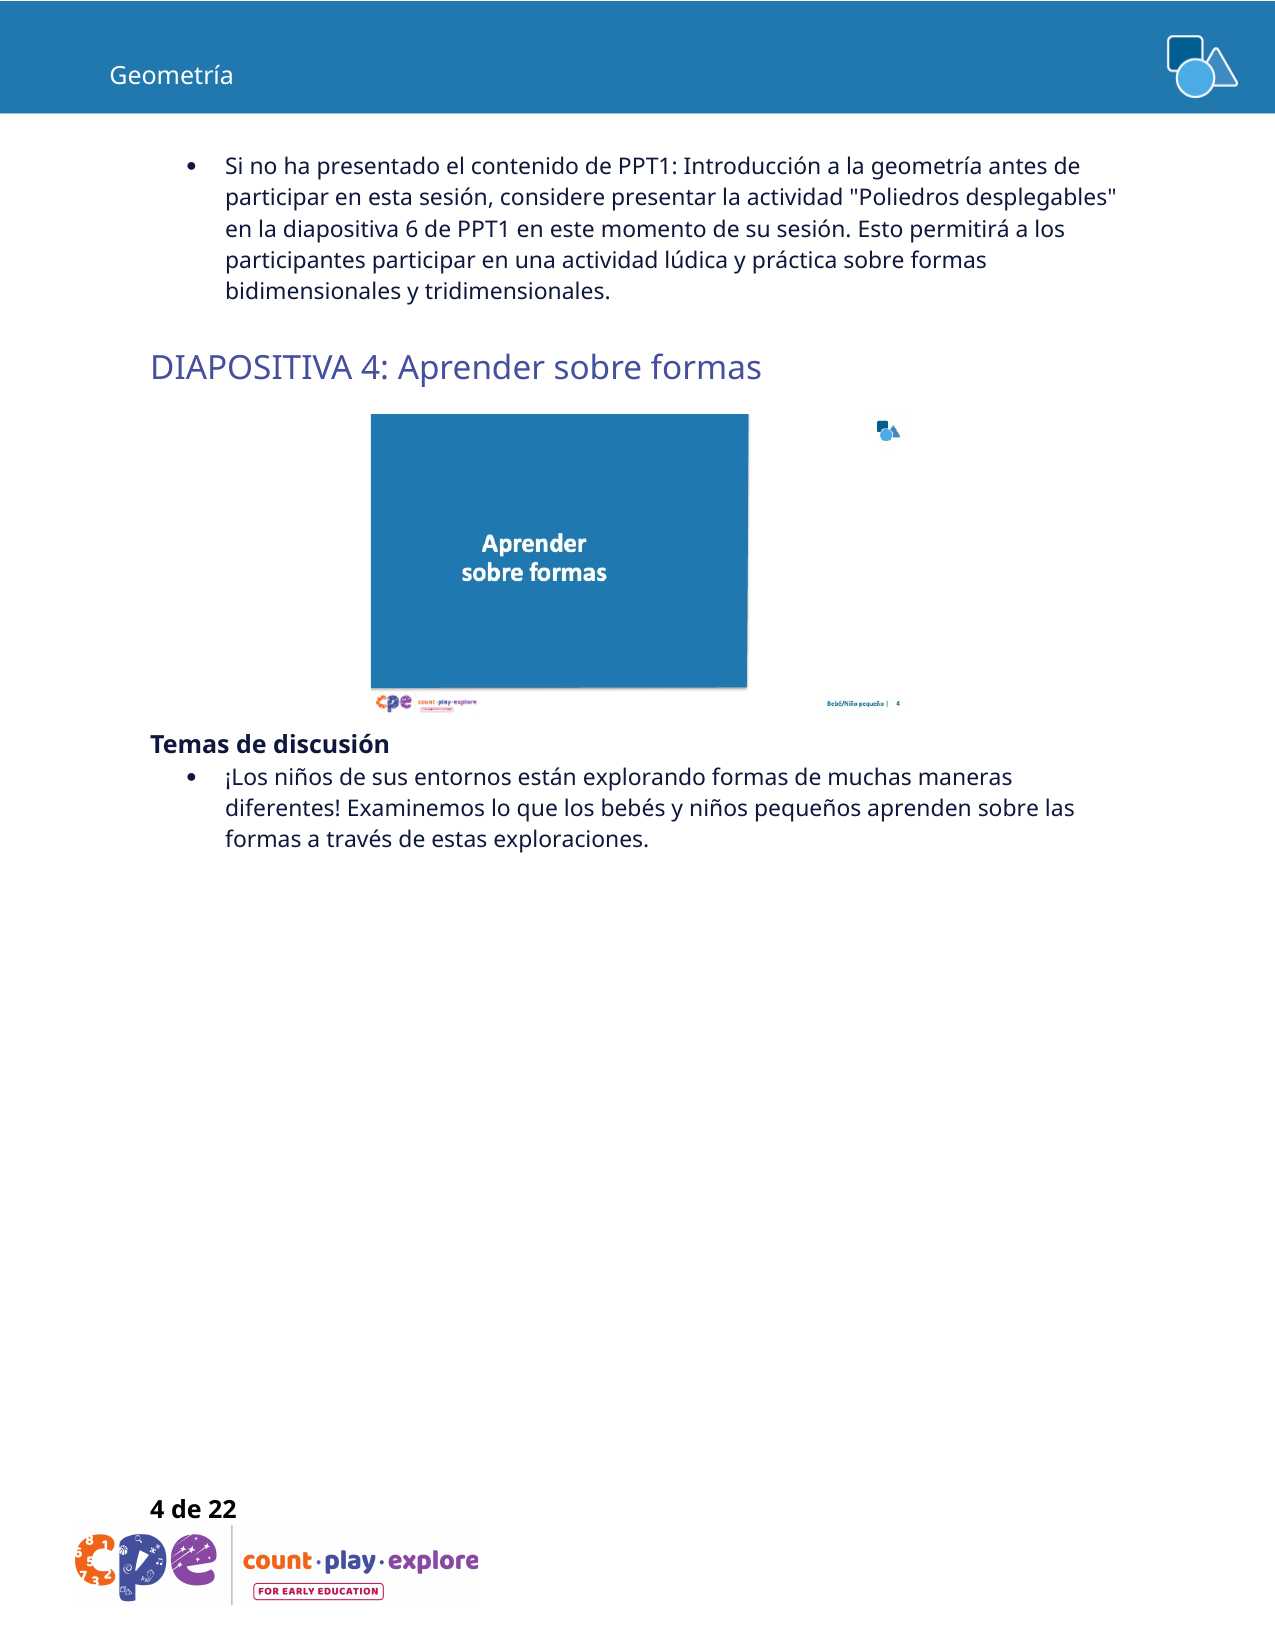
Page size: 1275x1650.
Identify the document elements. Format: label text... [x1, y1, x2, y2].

list ¡Los niños de sus entornos están explorando formas de muchas maneras diferentes! Examinemos lo que los bebés y niños pequeños aprenden sobre las formas a través de estas exploraciones. [187, 761, 1125, 854]
picture [75, 1525, 479, 1605]
picture [370, 414, 905, 715]
picture [0, 1, 1275, 114]
subtitle Temas de discusión [150, 727, 1125, 761]
subtitle DIAPOSITIVA 4: Aprender sobre formas [150, 344, 1125, 389]
list Si no ha presentado el contenido de PPT1: Introducción a la geometría antes de participar en esta sesión, considere presentar la actividad "Poliedros desplegables" en la diapositiva 6 de PPT1 en este momento de su sesión. Esto permitirá a los participantes participar en una actividad lúdica y práctica sobre formas bidimensionales y tridimensionales. [187, 150, 1125, 306]
